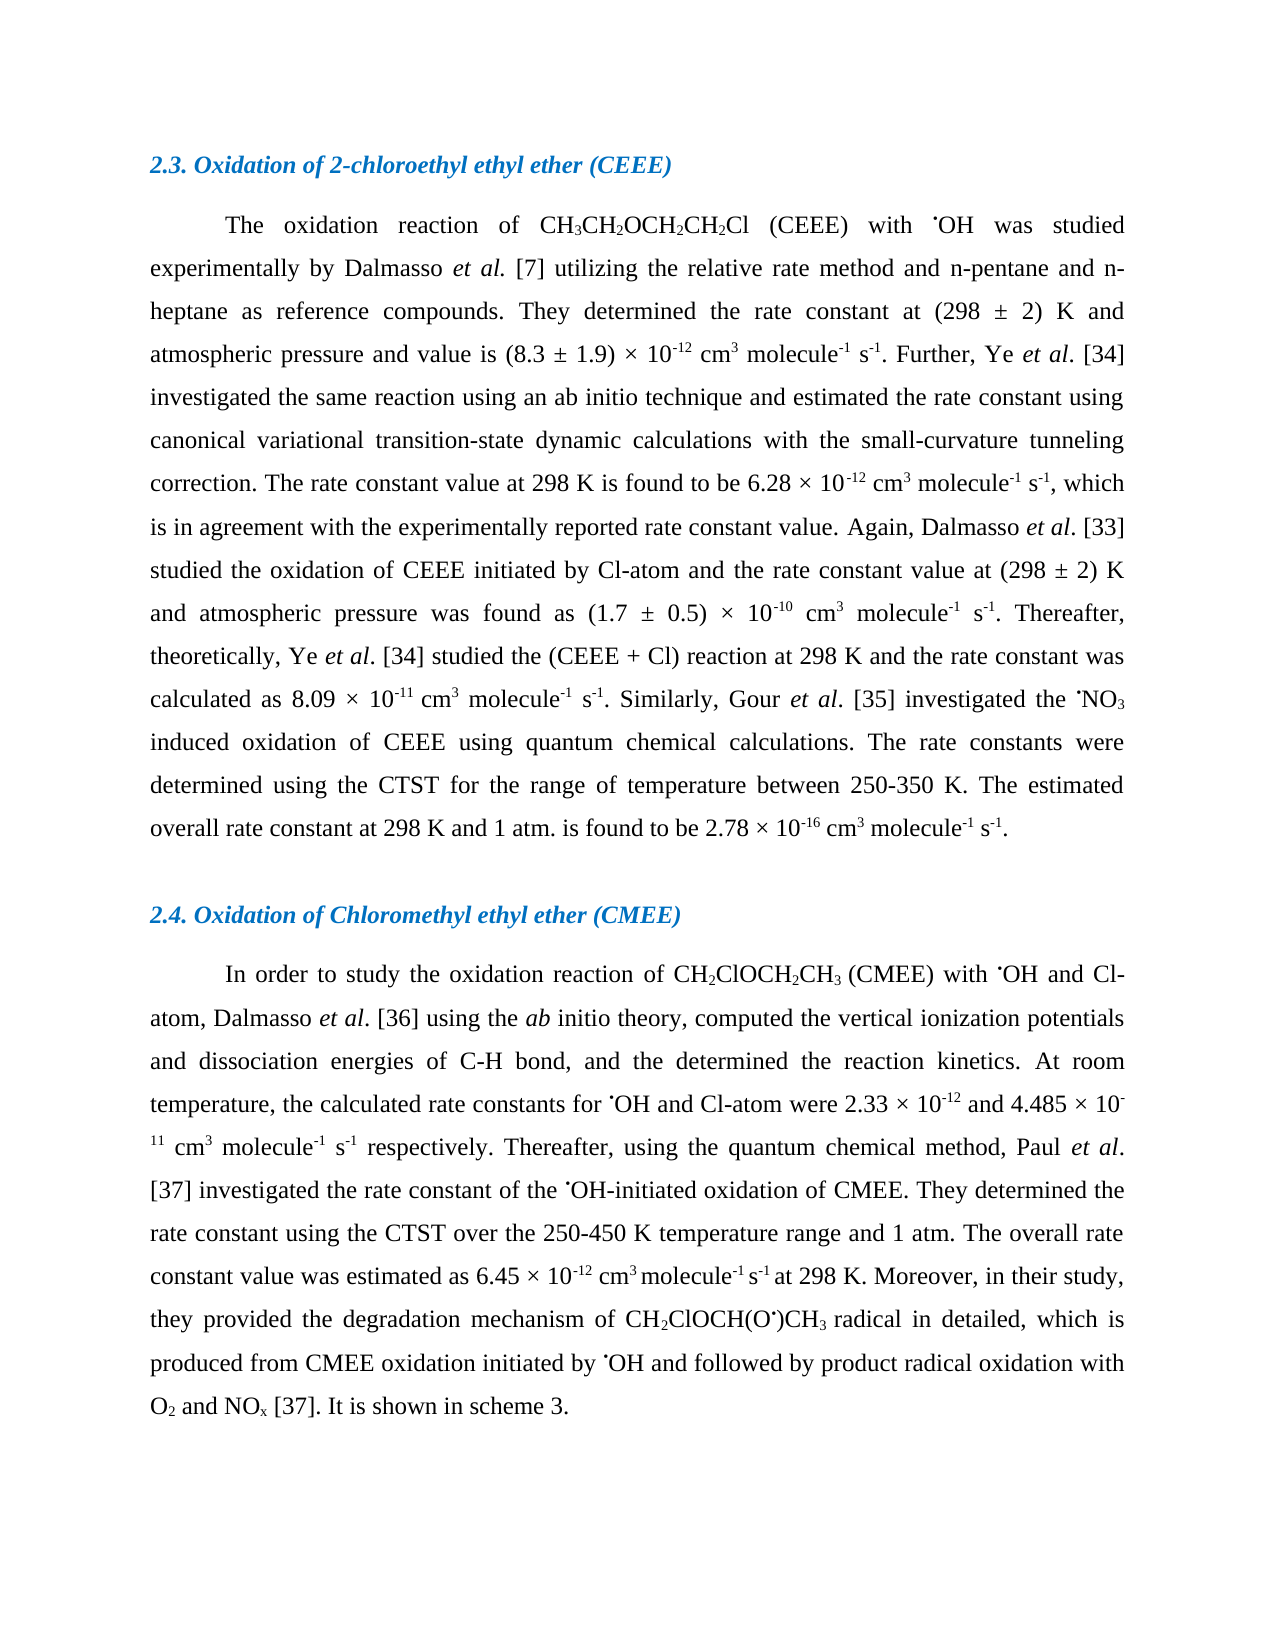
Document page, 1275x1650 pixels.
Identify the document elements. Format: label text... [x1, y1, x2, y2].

text 2.3. Oxidation of 2-chloroethyl ethyl ether (CEEE) [150, 150, 1125, 179]
text In order to study the oxidation reaction of CH2ClOCH2CH3 (CMEE) with •OH and Cl-atom, Dalmasso et al. [36] using the ab initio theory, computed the vertical ionization potentials and dissociation energies of C-H bond, and the determined the reaction kinetics. At room temperature, the calculated rate constants for •OH and Cl-atom were 2.33 × 10-12 and 4.485 × 10-11 cm3 molecule-1 s-1 respectively. Thereafter, using the quantum chemical method, Paul et al. [37] investigated the rate constant of the •OH-initiated oxidation of CMEE. They determined the rate constant using the CTST over the 250-450 K temperature range and 1 atm. The overall rate constant value was estimated as 6.45 × 10-12 cm3 molecule-1 s-1 at 298 K. Moreover, in their study, they provided the degradation mechanism of CH2ClOCH(O•)CH3 radical in detailed, which is produced from CMEE oxidation initiated by •OH and followed by product radical oxidation with O2 and NOx [37]. It is shown in scheme 3. [150, 959, 1125, 1419]
text The oxidation reaction of CH3CH2OCH2CH2Cl (CEEE) with •OH was studied experimentally by Dalmasso et al. [7] utilizing the relative rate method and n-pentane and n-heptane as reference compounds. They determined the rate constant at (298 ± 2) K and atmospheric pressure and value is (8.3 ± 1.9) × 10-12 cm3 molecule-1 s-1. Further, Ye et al. [34] investigated the same reaction using an ab initio technique and estimated the rate constant using canonical variational transition-state dynamic calculations with the small-curvature tunneling correction. The rate constant value at 298 K is found to be 6.28 × 10-12 cm3 molecule-1 s-1, which is in agreement with the experimentally reported rate constant value. Again, Dalmasso et al. [33] studied the oxidation of CEEE initiated by Cl-atom and the rate constant value at (298 ± 2) K and atmospheric pressure was found as (1.7 ± 0.5) × 10-10 cm3 molecule-1 s-1. Thereafter, theoretically, Ye et al. [34] studied the (CEEE + Cl) reaction at 298 K and the rate constant was calculated as 8.09 × 10-11 cm3 molecule-1 s-1. Similarly, Gour et al. [35] investigated the •NO3 induced oxidation of CEEE using quantum chemical calculations. The rate constants were determined using the CTST for the range of temperature between 250-350 K. The estimated overall rate constant at 298 K and 1 atm. is found to be 2.78 × 10-16 cm3 molecule-1 s-1. [150, 210, 1125, 842]
text 2.4. Oxidation of Chloromethyl ethyl ether (CMEE) [150, 900, 1125, 928]
